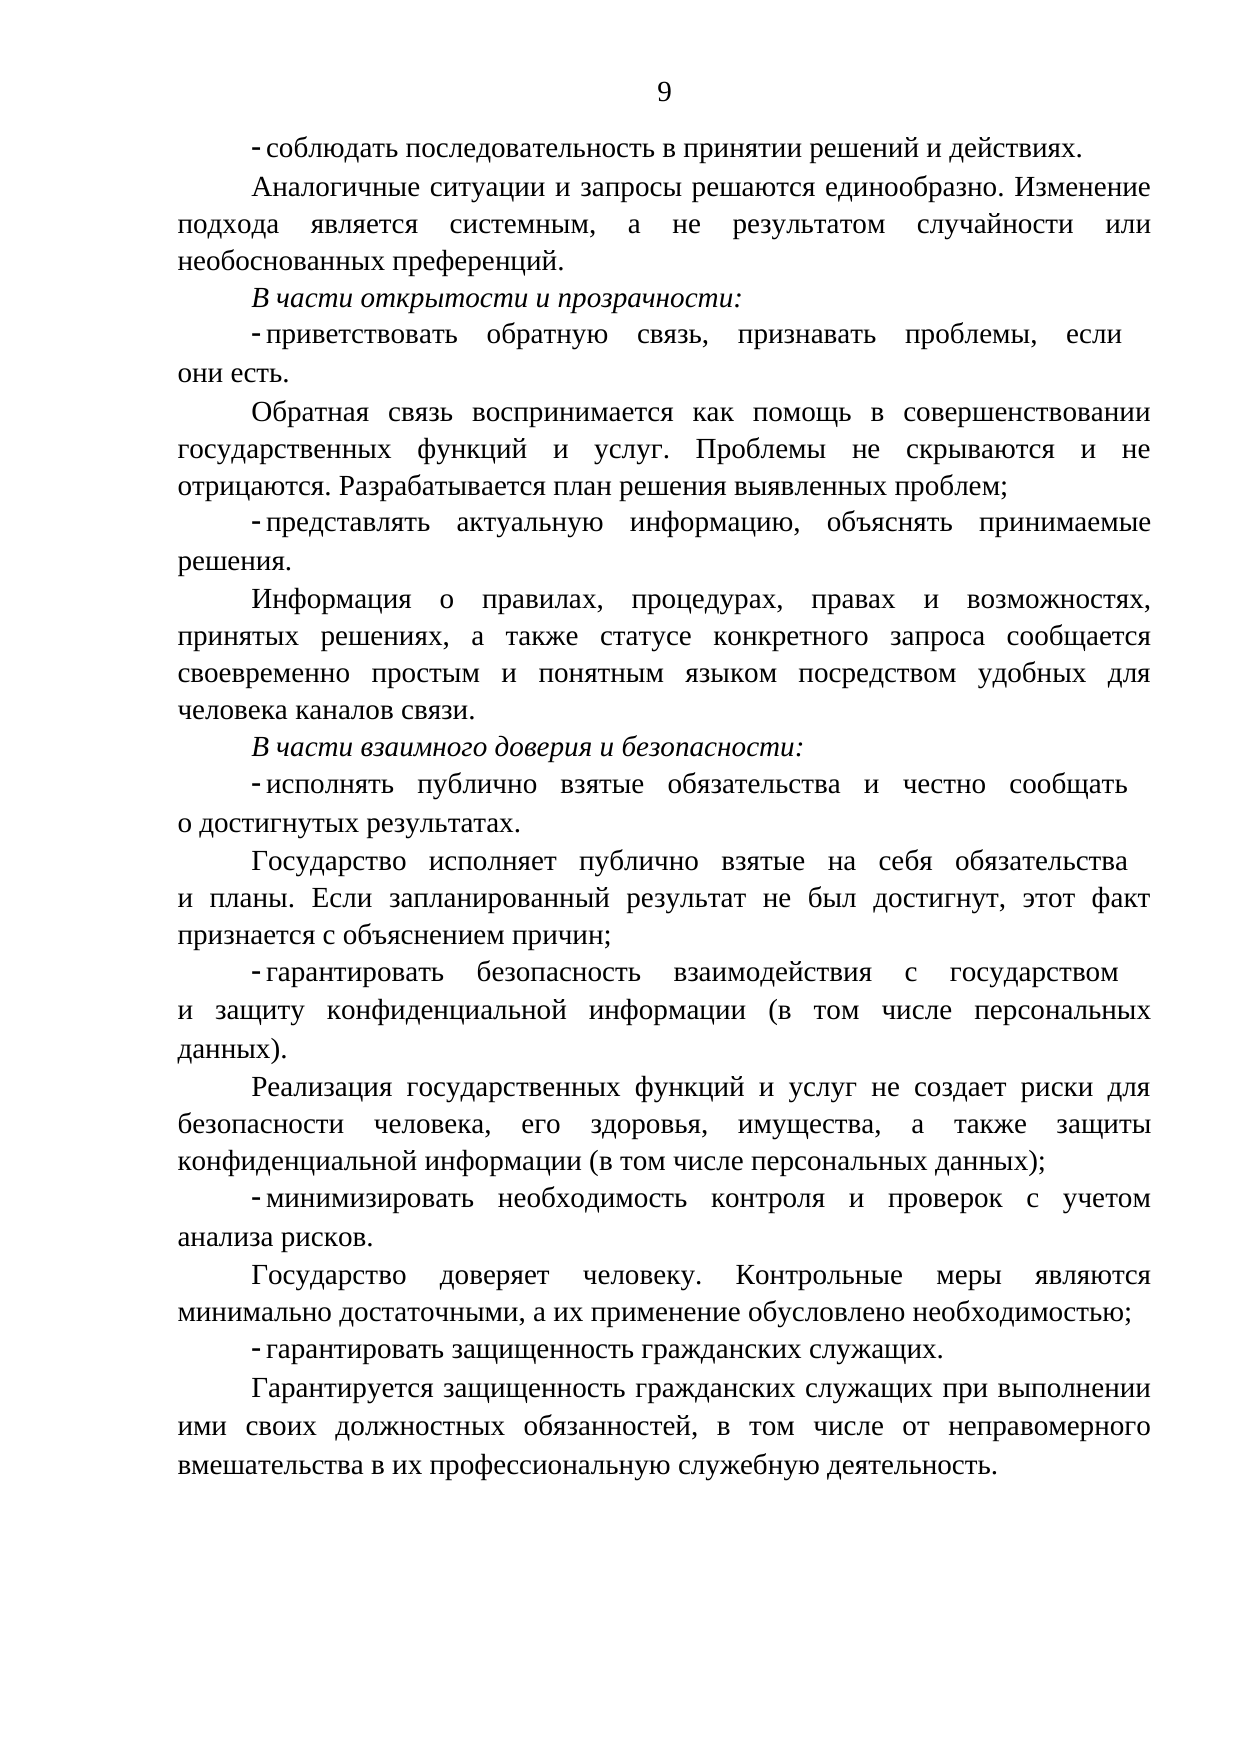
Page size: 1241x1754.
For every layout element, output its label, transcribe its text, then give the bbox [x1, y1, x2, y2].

text Государство исполняет публично взятые на себя обязательства и планы. Если запланированный результат не был достигнут, этот факт признается с объяснением причин; [177, 843, 1152, 951]
text исполнять публично взятые обязательства и честно сообщать о достигнутых результатах. [177, 766, 1152, 838]
text Информация о правилах, процедурах, правах и возможностях, принятых решениях, а также статусе конкретного запроса сообщается своевременно простым и понятным языком посредством удобных для человека каналов связи. [177, 582, 1152, 726]
text соблюдать последовательность в принятии решений и действиях. [177, 131, 1152, 164]
text В части взаимного доверия и безопасности: [177, 729, 1152, 763]
text Государство доверяет человеку. Контрольные меры являются минимально достаточными, а их применение обусловлено необходимостью; [177, 1257, 1152, 1328]
text приветствовать обратную связь, признавать проблемы, если они есть. [177, 317, 1152, 389]
text Аналогичные ситуации и запросы решаются единообразно. Изменение подхода является системным, а не результатом случайности или необоснованных преференций. [177, 169, 1152, 276]
text В части открытости и прозрачности: [177, 280, 1152, 313]
list Гарантируется защищенность гражданских служащих при выполнении ими своих должностных обязанностей, в том числе от неправомерного вмешательства в их профессиональную служебную деятельность. [177, 1370, 1152, 1480]
text Реализация государственных функций и услуг не создает риски для безопасности человека, его здоровья, имущества, а также защиты конфиденциальной информации (в том числе персональных данных); [177, 1069, 1152, 1177]
text Обратная связь воспринимается как помощь в совершенствовании государственных функций и услуг. Проблемы не скрываются и не отрицаются. Разрабатывается план решения выявленных проблем; [177, 394, 1152, 501]
text представлять актуальную информацию, объяснять принимаемые решения. [177, 504, 1152, 577]
text гарантировать защищенность гражданских служащих. [177, 1331, 1152, 1365]
text гарантировать безопасность взаимодействия с государством и защиту конфиденциальной информации (в том числе персональных данных). [177, 954, 1152, 1064]
text минимизировать необходимость контроля и проверок с учетом анализа рисков. [177, 1180, 1152, 1252]
